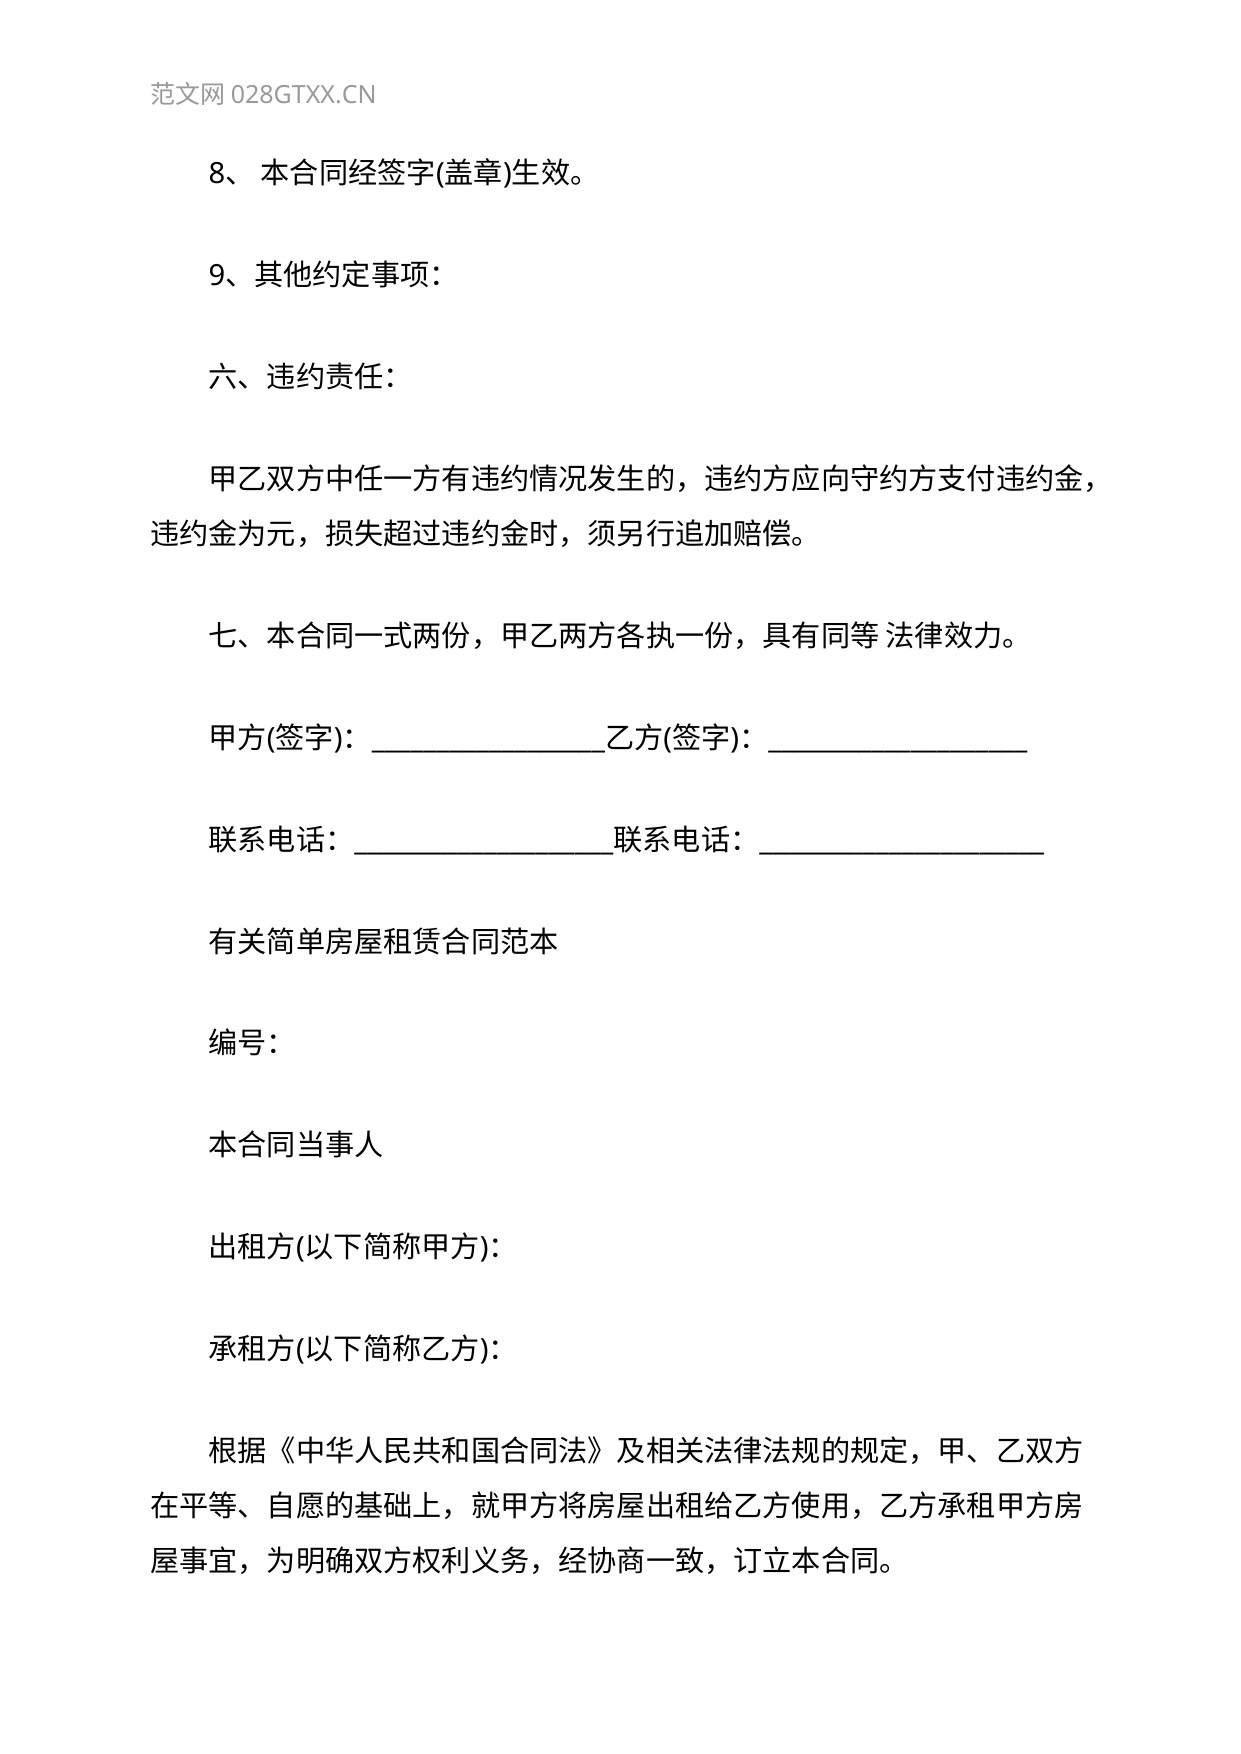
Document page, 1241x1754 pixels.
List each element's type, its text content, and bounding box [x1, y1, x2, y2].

text 8、 本合同经签字(盖章)生效。 [150, 150, 1090, 192]
text 9、其他约定事项： [150, 252, 1090, 294]
text 甲乙双方中任一方有违约情况发生的，违约方应向守约方支付违约金，违约金为元，损失超过违约金时，须另行追加赔偿。 [150, 456, 1090, 553]
text 甲方(签字)：__________________乙方(签字)：____________________ [150, 714, 1090, 757]
text 承租方(以下简称乙方)： [150, 1325, 1090, 1368]
text 有关简单房屋租赁合同范本 [150, 918, 1090, 960]
text 编号： [150, 1020, 1090, 1062]
text 本合同当事人 [150, 1122, 1090, 1164]
text 六、违约责任： [150, 354, 1090, 396]
text 七、本合同一式两份，甲乙两方各执一份，具有同等 法律效力。 [150, 612, 1090, 655]
text 联系电话：____________________联系电话：______________________ [150, 816, 1090, 858]
text 出租方(以下简称甲方)： [150, 1223, 1090, 1266]
text 根据《中华人民共和国合同法》及相关法律法规的规定，甲、乙双方在平等、自愿的基础上，就甲方将房屋出租给乙方使用，乙方承租甲方房屋事宜，为明确双方权利义务，经协商一致，订立本合同。 [150, 1427, 1090, 1579]
